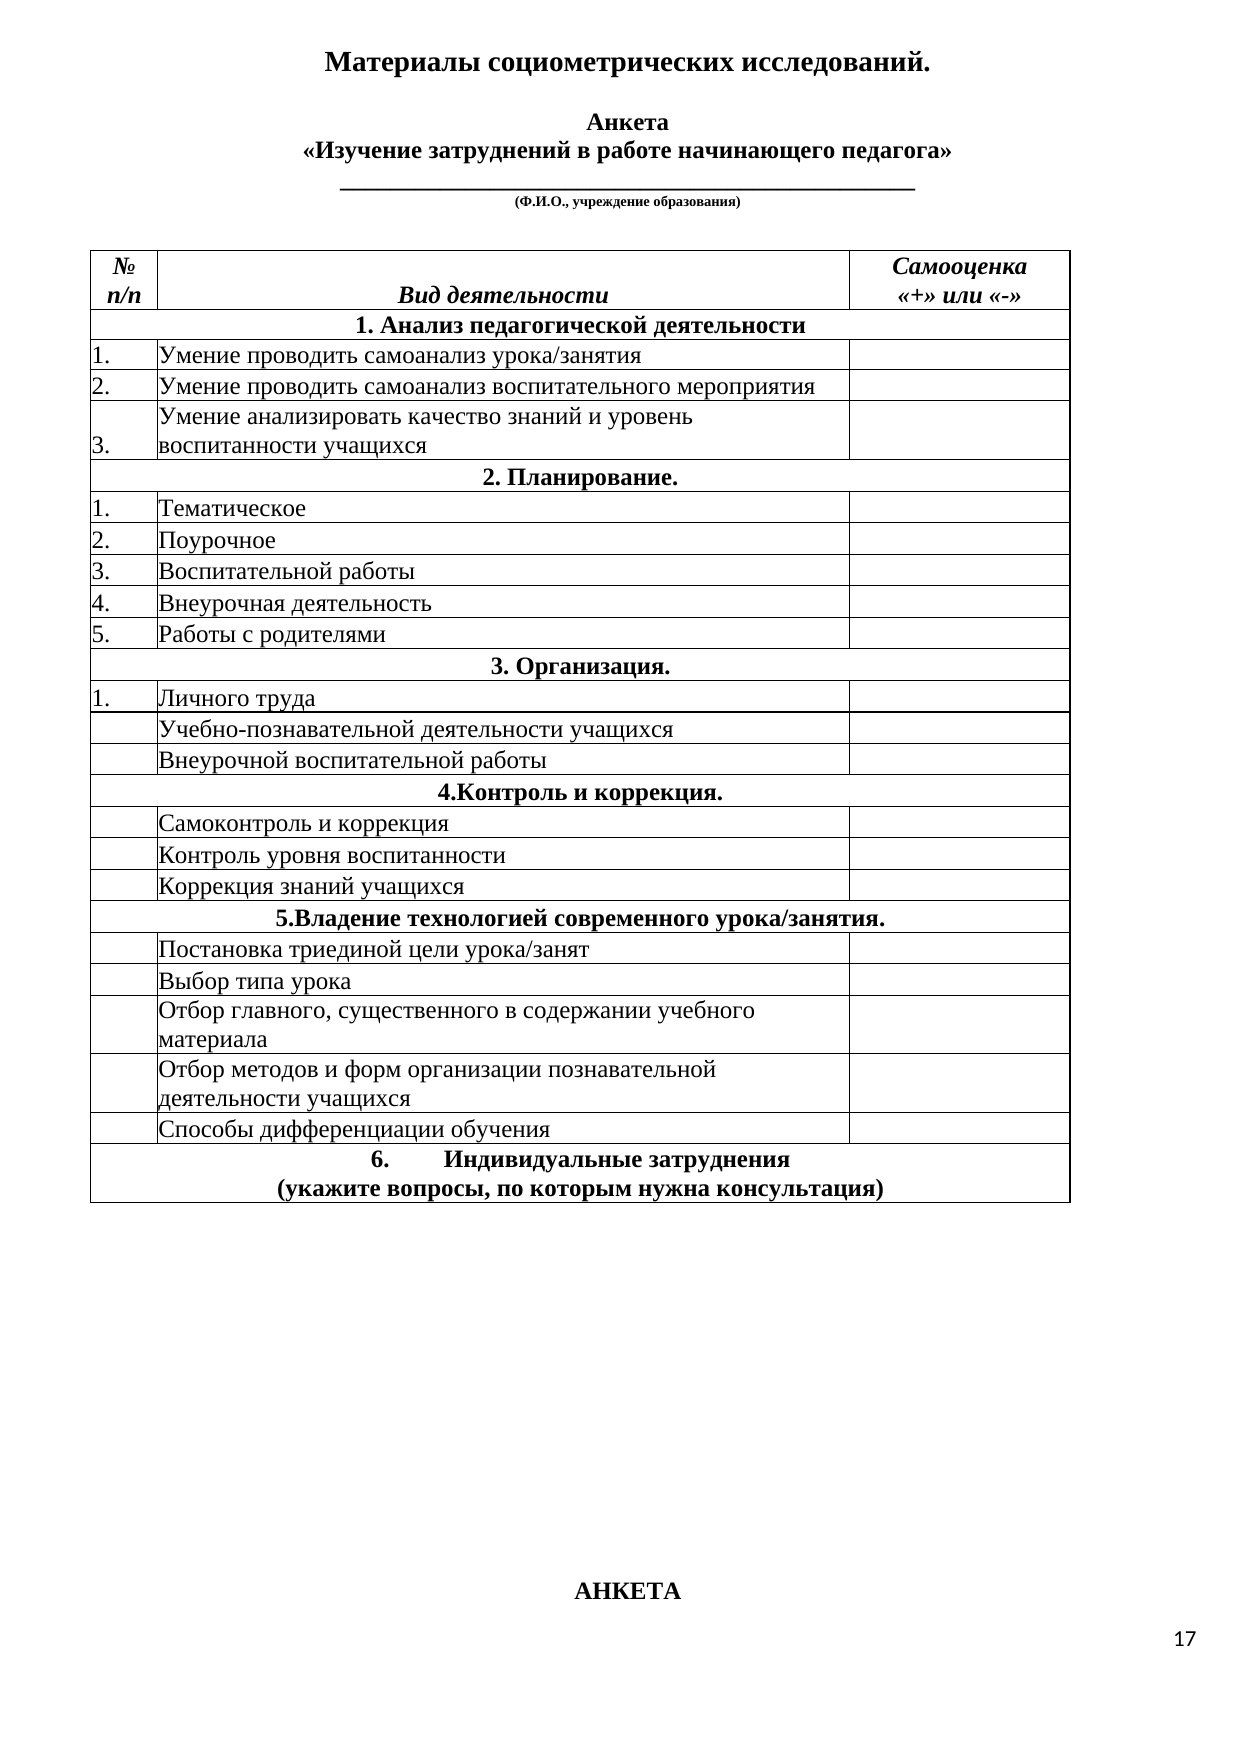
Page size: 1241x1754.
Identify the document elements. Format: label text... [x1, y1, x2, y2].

text АНКЕТА [59, 1576, 1196, 1605]
table_cell [850, 555, 1069, 585]
table_cell [850, 838, 1069, 869]
table_cell Внеурочной воспитательной работы [158, 744, 849, 774]
table_cell Личного труда [158, 681, 849, 711]
table_cell 2. [91, 370, 157, 400]
table_cell [91, 933, 157, 963]
table_cell 1. [91, 340, 157, 369]
list Материалы социометрических исследований. [59, 44, 1196, 78]
table_cell [91, 870, 157, 900]
table_cell Контроль уровня воспитанности [158, 838, 849, 869]
table_cell 1. Анализ педагогической деятельности [91, 310, 1069, 339]
table_cell 3. Организация. [91, 649, 1069, 680]
table_cell Отбор главного, существенного в содержании учебного материала [158, 996, 849, 1053]
table_cell 4.Контроль и коррекция. [91, 775, 1069, 806]
table_cell [850, 744, 1069, 774]
table_cell [91, 838, 157, 869]
table_cell Индивидуальные затруднения (укажите вопросы, по которым нужна консультация) [91, 1144, 1069, 1202]
table_cell [850, 713, 1069, 743]
table_cell Тематическое [158, 492, 849, 522]
table_cell [850, 964, 1069, 994]
table_cell 5.Владение технологией современного урока/занятия. [91, 901, 1069, 932]
table_cell 2. [91, 523, 157, 554]
table_header № п/п [91, 251, 157, 309]
table_cell [850, 1054, 1069, 1112]
table_cell [91, 744, 157, 774]
table_cell [850, 807, 1069, 837]
table_cell [850, 340, 1069, 369]
table_cell [91, 1113, 157, 1143]
text (Ф.И.О., учреждение образования) [59, 193, 1196, 222]
table_header Самооценка «+» или «-» [850, 251, 1069, 309]
table_cell [850, 370, 1069, 400]
table_cell [850, 492, 1069, 522]
table_cell Выбор типа урока [158, 964, 849, 994]
table_header Вид деятельности [158, 251, 849, 309]
table_cell Коррекция знаний учащихся [158, 870, 849, 900]
table_cell [91, 1054, 157, 1112]
table_cell 3. [91, 555, 157, 585]
table_cell [91, 713, 157, 743]
table_cell Умение анализировать качество знаний и уровень воспитанности учащихся [158, 401, 849, 459]
table_cell Работы с родителями [158, 618, 849, 648]
table_cell 1. [91, 492, 157, 522]
table_cell [850, 586, 1069, 617]
table_cell 1. [91, 681, 157, 711]
table_cell Умение проводить самоанализ воспитательного мероприятия [158, 370, 849, 400]
text ______________________________________________ [59, 164, 1196, 193]
table_cell Постановка триединой цели урока/занят [158, 933, 849, 963]
table_cell Способы дифференциации обучения [158, 1113, 849, 1143]
table_cell [850, 618, 1069, 648]
table_cell [91, 996, 157, 1053]
table_cell [850, 933, 1069, 963]
table_cell [850, 401, 1069, 459]
table_cell Внеурочная деятельность [158, 586, 849, 617]
table_cell Умение проводить самоанализ урока/занятия [158, 340, 849, 369]
text Анкета [59, 107, 1196, 135]
text «Изучение затруднений в работе начинающего педагога» [59, 135, 1196, 164]
table_cell [91, 964, 157, 994]
table_cell 2. Планирование. [91, 460, 1069, 491]
table_cell [850, 996, 1069, 1053]
table_cell Учебно-познавательной деятельности учащихся [158, 713, 849, 743]
table_cell 5. [91, 618, 157, 648]
table_cell [91, 807, 157, 837]
table_cell Отбор методов и форм организации познавательной деятельности учащихся [158, 1054, 849, 1112]
table_cell 3. [91, 401, 157, 459]
table_cell 4. [91, 586, 157, 617]
table_cell Воспитательной работы [158, 555, 849, 585]
table_cell Поурочное [158, 523, 849, 554]
table_cell [850, 681, 1069, 711]
table_cell [850, 523, 1069, 554]
table_cell Самоконтроль и коррекция [158, 807, 849, 837]
table_cell [850, 870, 1069, 900]
table_cell [850, 1113, 1069, 1143]
